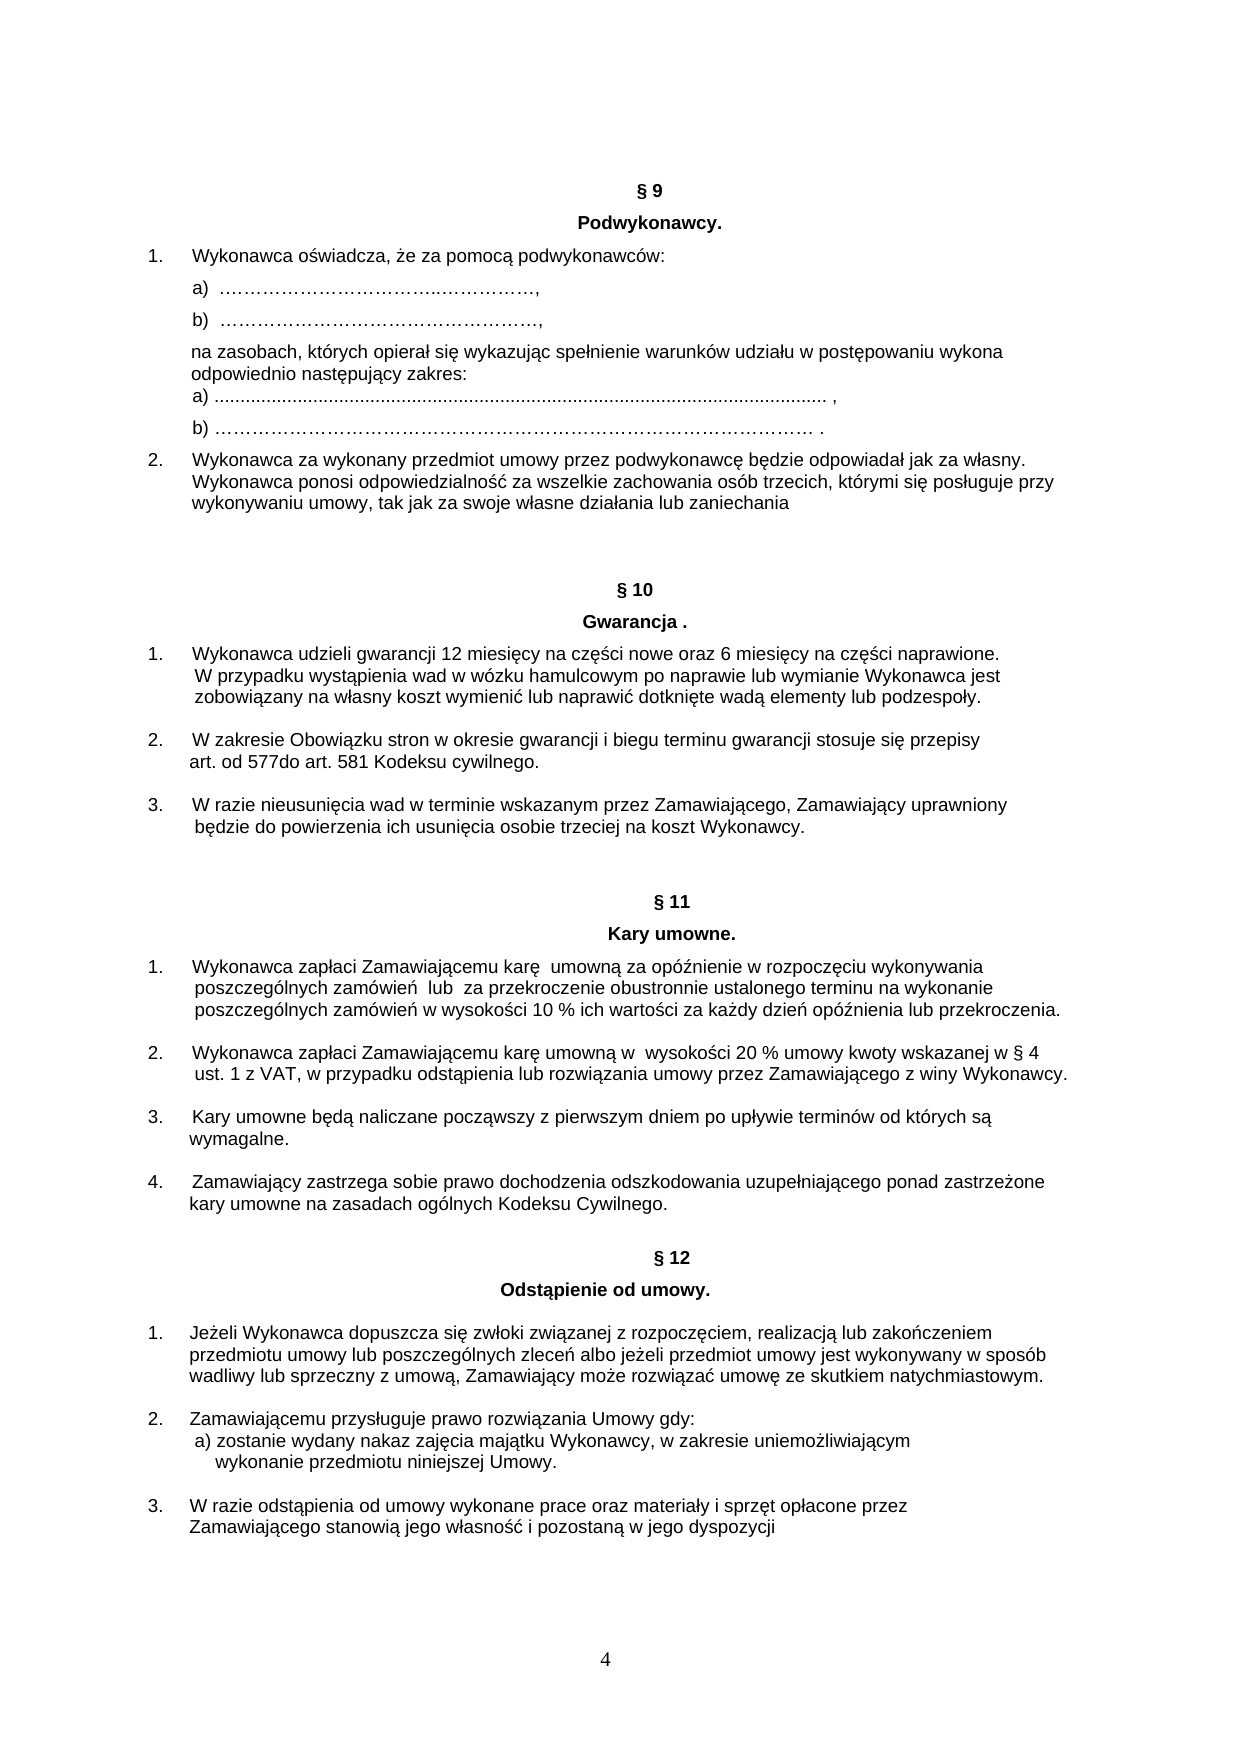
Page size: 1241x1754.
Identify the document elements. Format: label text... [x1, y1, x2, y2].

text b) ……………………………………………, [192, 309, 1093, 331]
text § 10 [118, 578, 1152, 600]
text Kary umowne. [192, 923, 1152, 945]
text 2. Zamawiającemu przysługuje prawo rozwiązania Umowy gdy: [118, 1408, 1093, 1430]
text a) .……………………………..……………, [192, 277, 1093, 298]
list § 12 [192, 1246, 1152, 1268]
list wymagalne. [148, 1128, 1093, 1149]
text Zamawiającego stanowią jego własność i pozostaną w jego dyspozycji [118, 1516, 1093, 1537]
text na zasobach, których opierał się wykazując spełnienie warunków udziału w postępowaniu wykona [118, 341, 1093, 363]
list Wykonawca udzieli gwarancji 12 miesięcy na części nowe oraz 6 miesięcy na części naprawione. [118, 643, 1093, 664]
list zobowiązany na własny koszt wymienić lub naprawić dotknięte wadą elementy lub podzespoły. [148, 686, 1093, 708]
list poszczególnych zamówień w wysokości 10 % ich wartości za każdy dzień opóźnienia lub przekroczenia. [148, 998, 1093, 1020]
list ust. 1 z VAT, w przypadku odstąpienia lub rozwiązania umowy przez Zamawiającego z winy Wykonawcy. [148, 1063, 1107, 1085]
text b) …………………………………………………………………………………… . [192, 417, 1093, 438]
text odpowiednio następujący zakres: [118, 363, 1093, 384]
list Odstąpienie od umowy. [118, 1279, 1093, 1300]
list wykonywaniu umowy, tak jak za swoje własne działania lub zaniechania [155, 492, 1093, 514]
list W razie nieusunięcia wad w terminie wskazanym przez Zamawiającego, Zamawiający uprawniony [118, 794, 1093, 815]
list Podwykonawcy. [148, 212, 1152, 234]
text przedmiotu umowy lub poszczególnych zleceń albo jeżeli przedmiot umowy jest wykonywany w sposób [118, 1343, 1093, 1365]
list kary umowne na zasadach ogólnych Kodeksu Cywilnego. [148, 1193, 1093, 1214]
text § 11 [192, 891, 1152, 912]
list Wykonawca zapłaci Zamawiającemu karę umowną za opóźnienie w rozpoczęciu wykonywania [148, 955, 1093, 977]
text wykonanie przedmiotu niniejszej Umowy. [118, 1451, 1093, 1473]
list będzie do powierzenia ich usunięcia osobie trzeciej na koszt Wykonawcy. [148, 815, 1093, 837]
text a) ...................................................................................................................... , [192, 384, 1093, 406]
text wadliwy lub sprzeczny z umową, Zamawiający może rozwiązać umowę ze skutkiem natychmiastowym. [118, 1365, 1093, 1387]
list Wykonawca zapłaci Zamawiającemu karę umowną w wysokości 20 % umowy kwoty wskazanej w § 4 [148, 1042, 1093, 1063]
text Gwarancja . [118, 611, 1152, 632]
list Kary umowne będą naliczane począwszy z pierwszym dniem po upływie terminów od których są [148, 1106, 1093, 1128]
list poszczególnych zamówień lub za przekroczenie obustronnie ustalonego terminu na wykonanie [148, 977, 1093, 998]
list W zakresie Obowiązku stron w okresie gwarancji i biegu terminu gwarancji stosuje się przepisy [118, 729, 1093, 751]
text a) zostanie wydany nakaz zajęcia majątku Wykonawcy, w zakresie uniemożliwiającym [118, 1430, 1093, 1451]
list § 9 [148, 180, 1152, 201]
list art. od 577do art. 581 Kodeksu cywilnego. [148, 751, 1093, 772]
list Zamawiający zastrzega sobie prawo dochodzenia odszkodowania uzupełniającego ponad zastrzeżone [148, 1171, 1093, 1193]
text 3. W razie odstąpienia od umowy wykonane prace oraz materiały i sprzęt opłacone przez [118, 1494, 1093, 1516]
list Wykonawca za wykonany przedmiot umowy przez podwykonawcę będzie odpowiadał jak za własny. [148, 449, 1093, 471]
list Wykonawca oświadcza, że za pomocą podwykonawców: [148, 244, 1093, 266]
list W przypadku wystąpienia wad w wózku hamulcowym po naprawie lub wymianie Wykonawca jest [148, 664, 1093, 686]
list Wykonawca ponosi odpowiedzialność za wszelkie zachowania osób trzecich, którymi się posługuje przy [155, 471, 1093, 492]
text 1. Jeżeli Wykonawca dopuszcza się zwłoki związanej z rozpoczęciem, realizacją lub zakończeniem [118, 1322, 1093, 1343]
